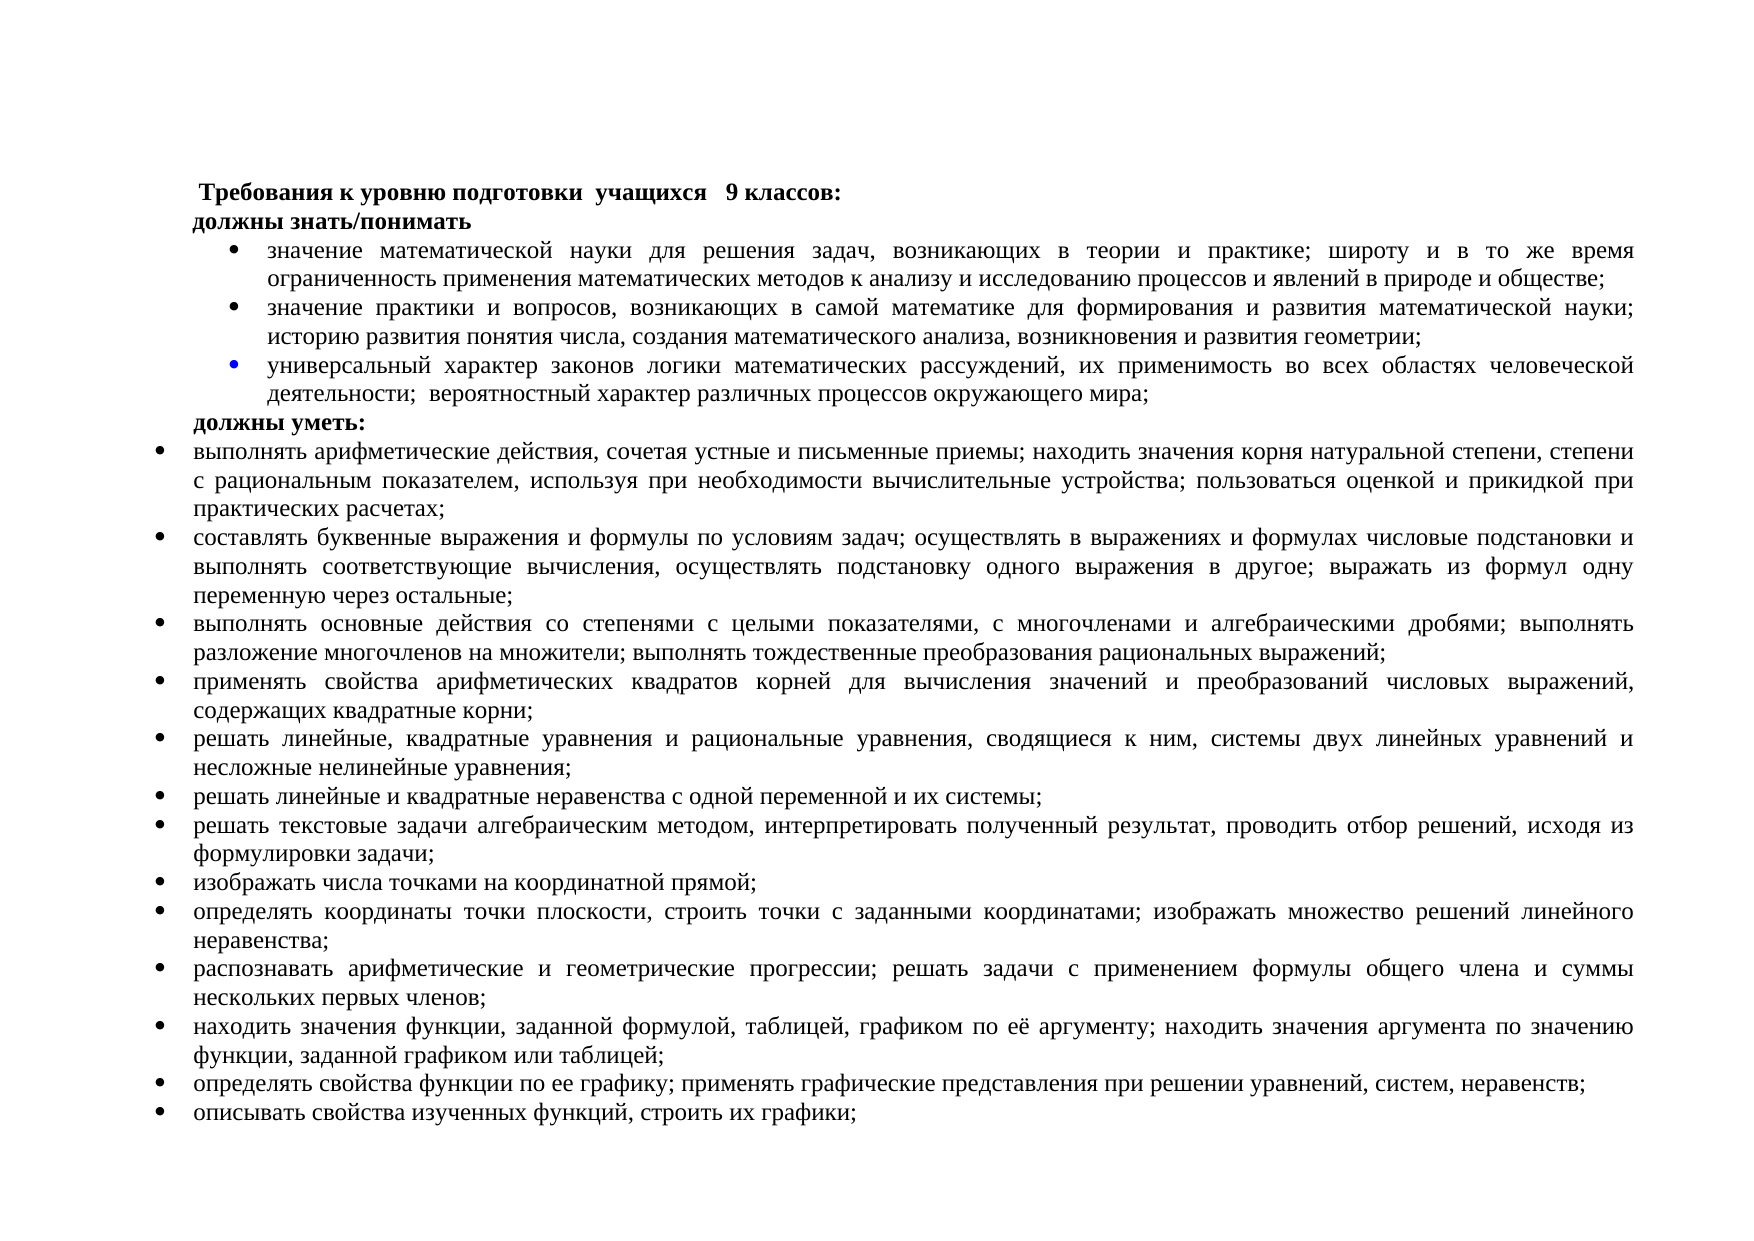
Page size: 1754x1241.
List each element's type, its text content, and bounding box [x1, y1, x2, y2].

list применять свойства арифметических квадратов корней для вычисления значений и преобразований числовых выражений, содержащих квадратные корни; [156, 666, 1636, 723]
list описывать свойства изученных функций, строить их графики; [156, 1097, 1636, 1126]
list должны уметь: [193, 407, 1636, 436]
list распознавать арифметические и геометрические прогрессии; решать задачи с применением формулы общего члена и суммы нескольких первых членов; [156, 953, 1636, 1011]
list определять координаты точки плоскости, строить точки с заданными координатами; изображать множество решений линейного неравенства; [156, 896, 1636, 953]
list решать линейные и квадратные неравенства с одной переменной и их системы; [156, 781, 1636, 810]
list значение математической науки для решения задач, возникающих в теории и практике; широту и в то же время ограниченность применения математических методов к анализу и исследованию процессов и явлений в природе и обществе; [229, 235, 1636, 292]
list выполнять арифметические действия, сочетая устные и письменные приемы; находить значения корня натуральной степени, степени с рациональным показателем, используя при необходимости вычислительные устройства; пользоваться оценкой и прикидкой при практических расчетах; [156, 436, 1636, 522]
list выполнять основные действия со степенями с целыми показателями, с многочленами и алгебраическими дробями; выполнять разложение многочленов на множители; выполнять тождественные преобразования рациональных выражений; [156, 608, 1636, 666]
list значение практики и вопросов, возникающих в самой математике для формирования и развития математической науки; историю развития понятия числа, создания математического анализа, возникновения и развития геометрии; [229, 292, 1636, 350]
list универсальный характер законов логики математических рассуждений, их применимость во всех областях человеческой деятельности; вероятностный характер различных процессов окружающего мира; [229, 350, 1636, 407]
list определять свойства функции по ее графику; применять графические представления при решении уравнений, систем, неравенств; [156, 1068, 1636, 1097]
list изображать числа точками на координатной прямой; [156, 867, 1636, 896]
text должны знать/понимать [118, 206, 1636, 235]
list решать текстовые задачи алгебраическим методом, интерпретировать полученный результат, проводить отбор решений, исходя из формулировки задачи; [156, 810, 1636, 867]
list составлять буквенные выражения и формулы по условиям задач; осуществлять в выражениях и формулах числовые подстановки и выполнять соответствующие вычисления, осуществлять подстановку одного выражения в другое; выражать из формул одну переменную через остальные; [156, 522, 1636, 608]
list решать линейные, квадратные уравнения и рациональные уравнения, сводящиеся к ним, системы двух линейных уравнений и несложные нелинейные уравнения; [156, 723, 1636, 781]
text Требования к уровню подготовки учащихся 9 классов: [118, 177, 1636, 206]
list находить значения функции, заданной формулой, таблицей, графиком по её аргументу; находить значения аргумента по значению функции, заданной графиком или таблицей; [156, 1011, 1636, 1068]
